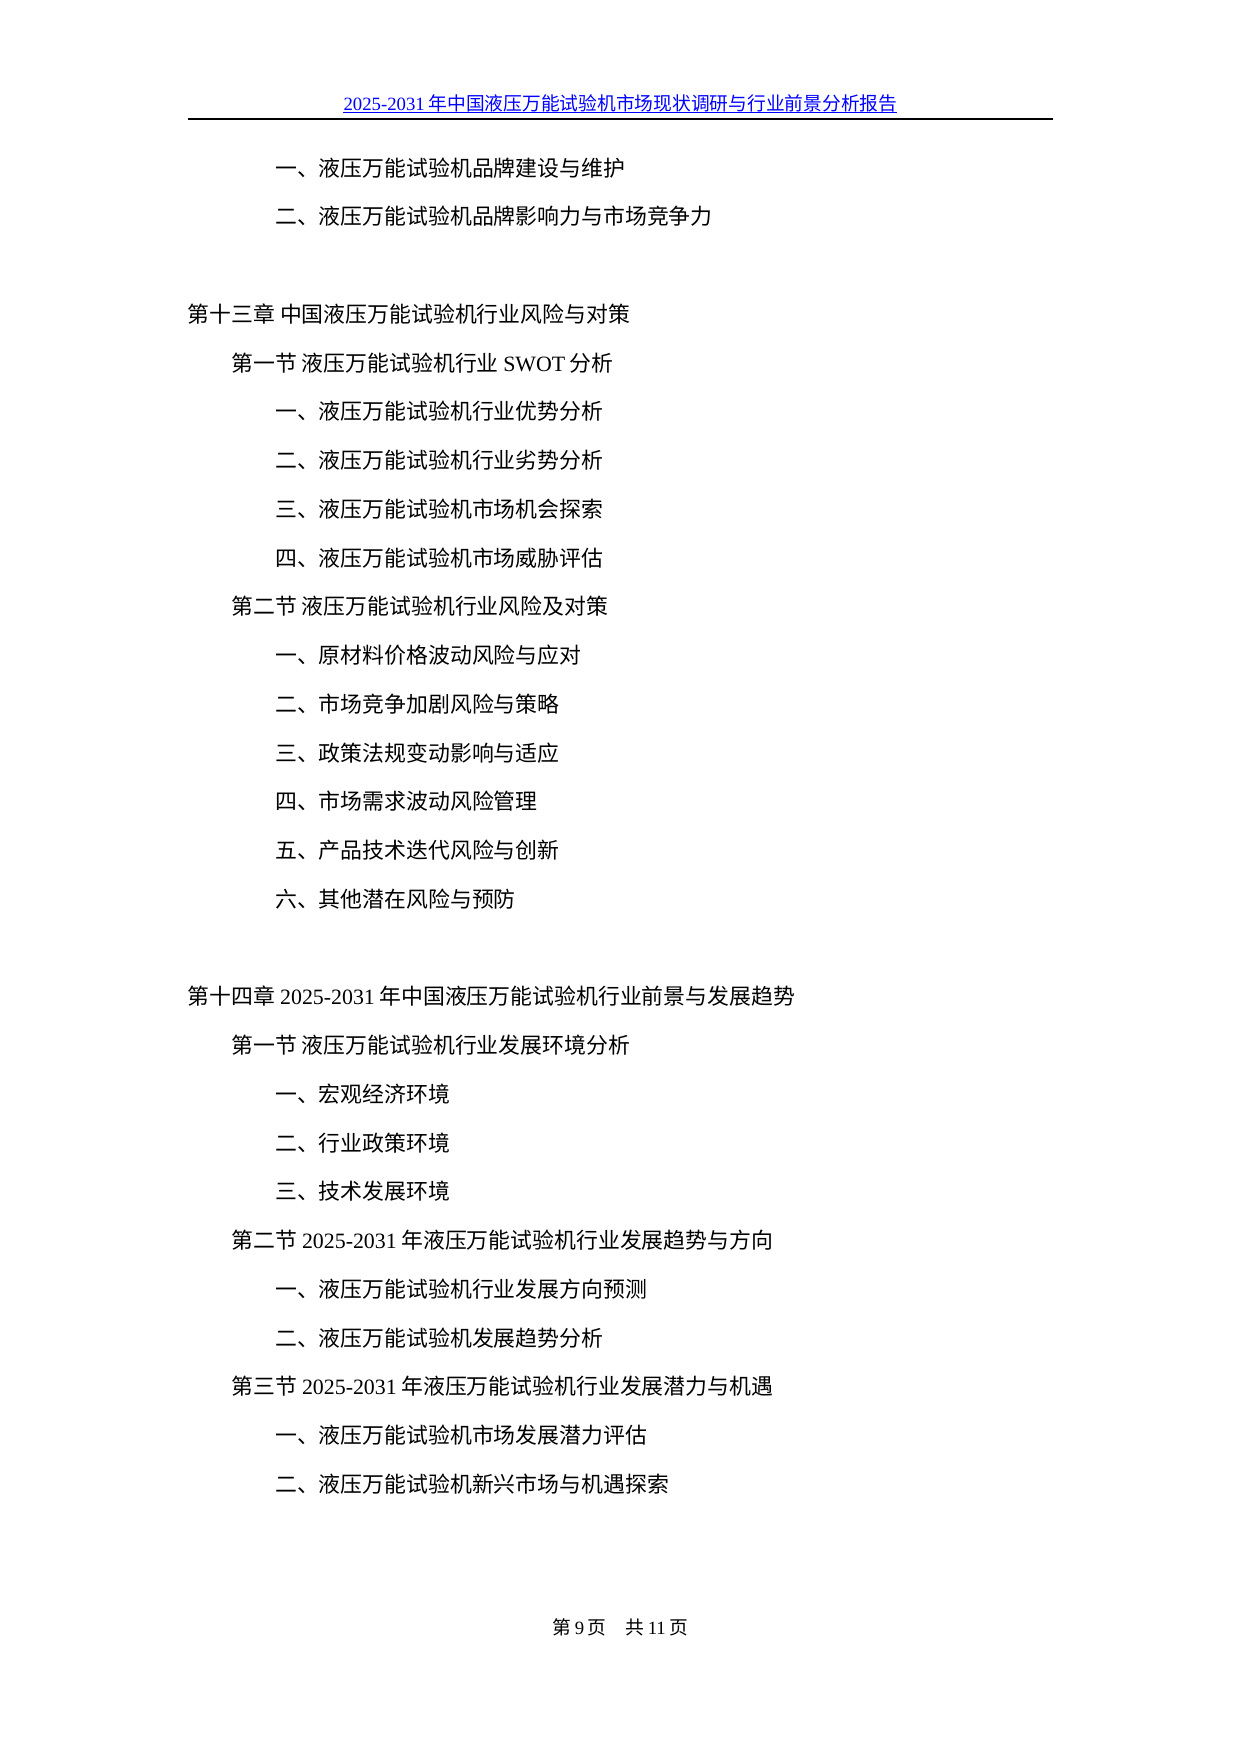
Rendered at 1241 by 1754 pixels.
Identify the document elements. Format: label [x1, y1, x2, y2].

text [187, 150, 1053, 1499]
